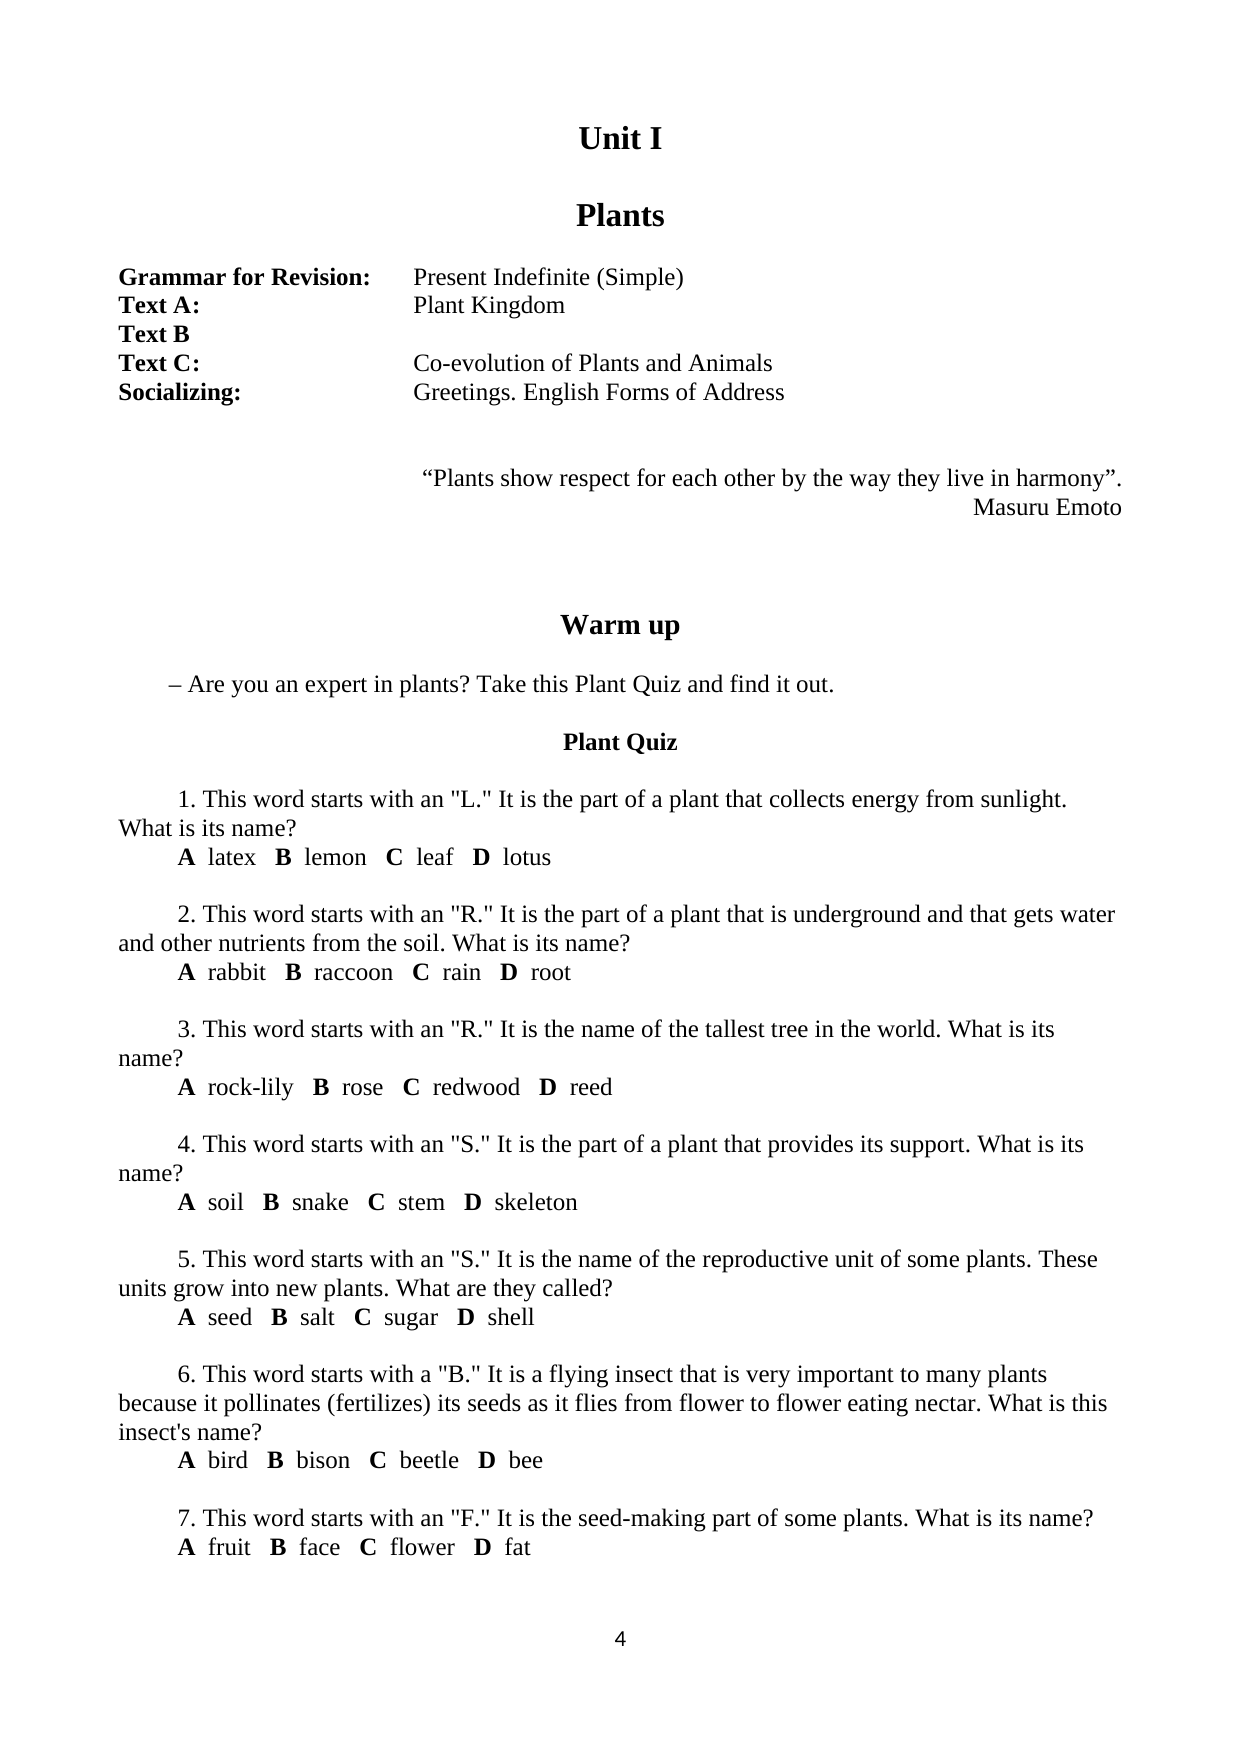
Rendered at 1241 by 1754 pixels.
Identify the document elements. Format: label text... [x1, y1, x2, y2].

text Grammar for Revision: Present Indefinite (Simple) [118, 262, 1122, 291]
subtitle This word starts with an "R." It is the part of a plant that is underground and that gets water and other nutrients from the soil. What is its name? [118, 899, 1122, 957]
text Text C : Co-evolution of Plants and Animals [118, 348, 1122, 377]
text Socializing: Greetings. English Forms of Address [118, 377, 1122, 406]
subtitle This word starts with an "L." It is the part of a plant that collects energy from sunlight. What is its name? [118, 784, 1122, 842]
subtitle A bird B bison C beetle D bee [118, 1445, 1122, 1474]
text Unit I [118, 118, 1122, 156]
subtitle A rabbit B raccoon C rain D root [118, 957, 1122, 985]
subtitle A seed B salt C sugar D shell [118, 1302, 1122, 1330]
subtitle This word starts with an "S." It is the part of a plant that provides its support. What is its name? [118, 1129, 1122, 1187]
subtitle Plant Quiz [118, 727, 1122, 755]
subtitle A soil B snake C stem D skeleton [118, 1187, 1122, 1215]
text Text A : Plant Kingdom [118, 291, 1122, 319]
subtitle This word starts with a "B." It is a flying insect that is very important to many plants because it pollinates (fertilizes) its seeds as it flies from flower to flower eating nectar. What is this insect's name? [118, 1359, 1122, 1445]
subtitle This word starts with an "R." It is the name of the tallest tree in the world. What is its name? [118, 1014, 1122, 1072]
subtitle This word starts with an "S." It is the name of the reproductive unit of some plants. These units grow into new plants. What are they called? [118, 1244, 1122, 1302]
text Warm up [118, 607, 1122, 640]
subtitle A fruit B face C flower D fat [118, 1532, 1122, 1560]
subtitle – Are you an expert in plants? Take this Plant Quiz and find it out. [118, 669, 1122, 698]
subtitle A latex B lemon C leaf D lotus [118, 842, 1122, 870]
subtitle A rock-lily B rose C redwood D reed [118, 1072, 1122, 1100]
text Text B [118, 319, 1122, 348]
text Plants [118, 195, 1122, 233]
subtitle This word starts with an "F." It is the seed-making part of some plants. What is its name? [118, 1503, 1122, 1532]
text Masuru Emoto [118, 492, 1122, 521]
text “Plants show respect for each other by the way they live in harmony”. [118, 463, 1122, 492]
